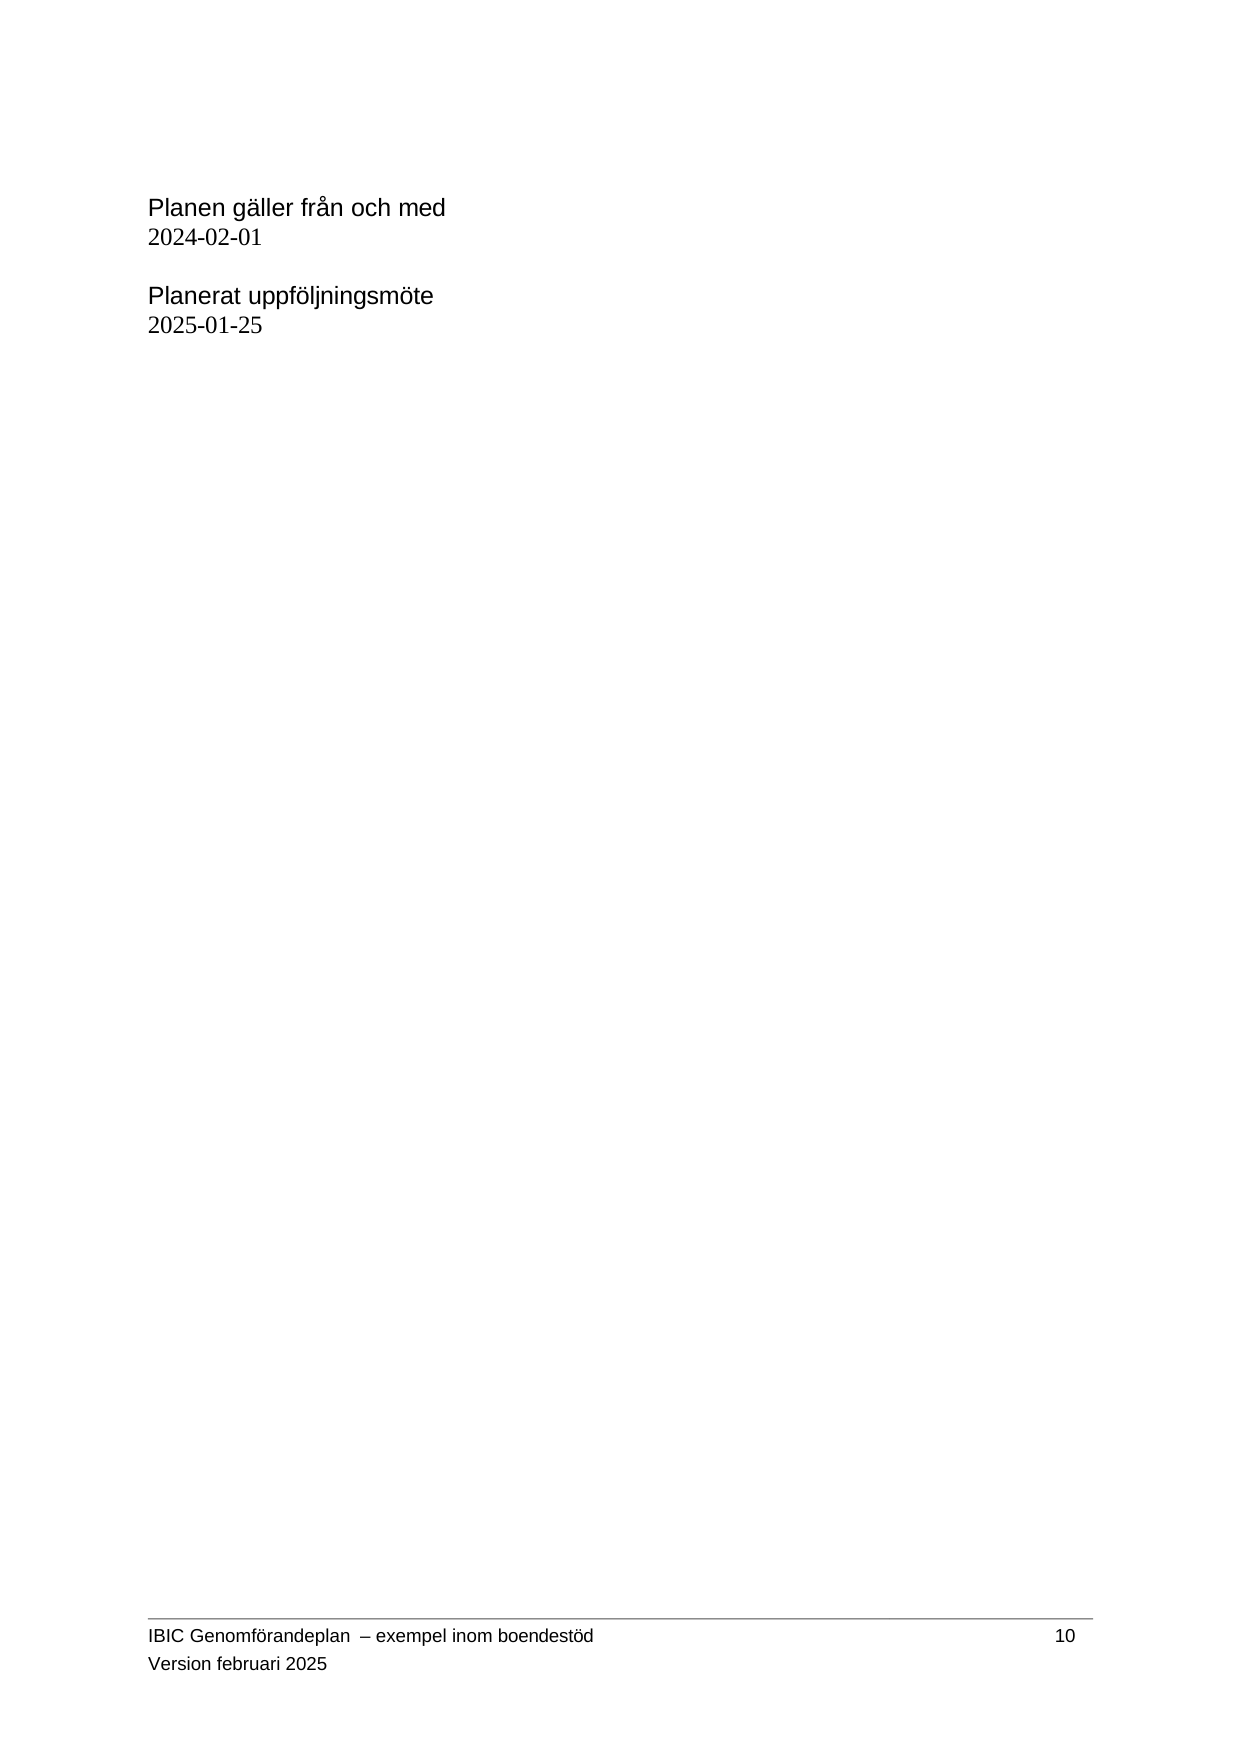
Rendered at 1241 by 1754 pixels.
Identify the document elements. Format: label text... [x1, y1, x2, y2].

text Planerat uppföljningsmöte [148, 282, 1105, 310]
text 2024-02-01 [148, 222, 1105, 251]
text 2025-01-25 [148, 310, 1105, 339]
text Planen gäller från och med [148, 194, 1105, 222]
